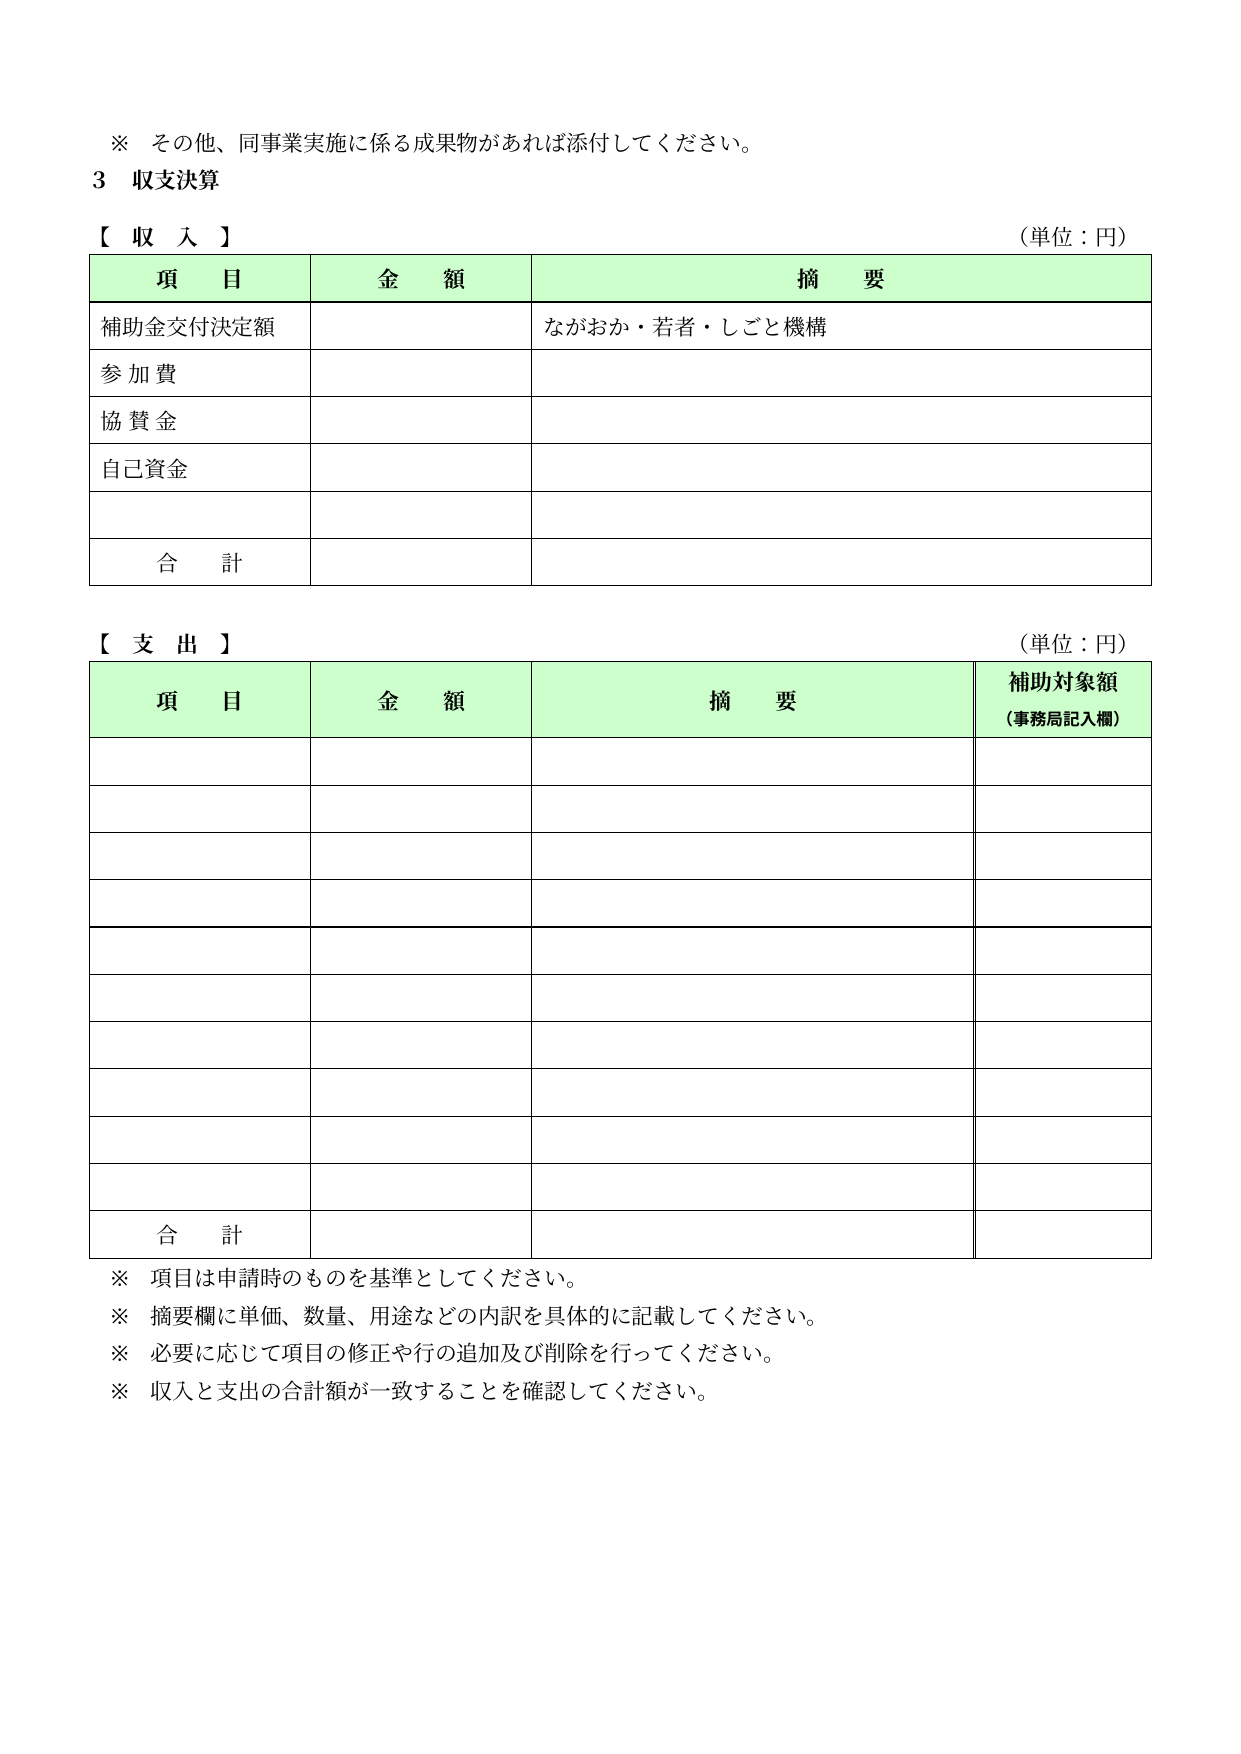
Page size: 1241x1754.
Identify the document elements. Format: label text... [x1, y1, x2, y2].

table_cell [532, 928, 973, 974]
table_cell [311, 397, 531, 443]
table_cell [976, 975, 1151, 1021]
text ※ 項目は申請時のものを基準としてください。 [89, 1259, 1152, 1296]
table_cell [311, 444, 531, 491]
text ※ 必要に応じて項目の修正や行の追加及び削除を行ってください。 [89, 1333, 1152, 1371]
table_cell [532, 539, 1151, 585]
table_cell [311, 1164, 531, 1210]
table_cell [311, 303, 531, 349]
table_cell [976, 1164, 1151, 1210]
table_cell [311, 880, 531, 926]
table_cell [532, 1069, 973, 1116]
table_header 項 目 [90, 255, 310, 301]
table_cell [976, 738, 1151, 784]
text 【 収 入 】 （単位：円） [89, 217, 1152, 254]
table_cell [311, 1211, 531, 1257]
table_cell [90, 833, 310, 879]
text ※ 収入と支出の合計額が一致することを確認してください。 [89, 1371, 1152, 1408]
table_cell [532, 833, 973, 879]
table_cell [532, 1211, 973, 1257]
table_cell [311, 786, 531, 832]
table_cell [532, 492, 1151, 538]
table_header 補助対象額 （事務局記入欄） [976, 662, 1151, 737]
table_cell [90, 1069, 310, 1116]
table_cell [90, 928, 310, 974]
text ※ 摘要欄に単価、数量、用途などの内訳を具体的に記載してください。 [89, 1296, 1152, 1333]
table_header 金 額 [311, 255, 531, 301]
table_cell [976, 1069, 1151, 1116]
table_cell [532, 880, 973, 926]
table_cell [90, 786, 310, 832]
table_cell [976, 786, 1151, 832]
table_header 金 額 [311, 662, 531, 737]
table_cell [532, 1117, 973, 1163]
table_cell 合 計 [90, 539, 310, 585]
table_cell [311, 539, 531, 585]
table_header 摘 要 [532, 662, 973, 737]
table_cell [532, 350, 1151, 396]
table_cell [976, 928, 1151, 974]
table_cell [976, 1022, 1151, 1068]
table_cell [311, 975, 531, 1021]
table_cell [311, 1117, 531, 1163]
table_cell [311, 738, 531, 784]
table_cell [976, 833, 1151, 879]
table_cell [532, 786, 973, 832]
text ３ 収支決算 [89, 160, 1152, 198]
table_cell [90, 492, 310, 538]
text 【 支 出 】 （単位：円） [89, 624, 1152, 661]
table_header 項 目 [90, 662, 310, 737]
table_cell [976, 1211, 1151, 1257]
table_cell [532, 1164, 973, 1210]
table_cell [90, 738, 310, 784]
table_cell [90, 1117, 310, 1163]
table_cell [311, 492, 531, 538]
table_cell 参 加 費 [90, 350, 310, 396]
table_cell [90, 1022, 310, 1068]
table_cell [532, 444, 1151, 491]
table_cell [532, 738, 973, 784]
table_cell [532, 397, 1151, 443]
table_header 摘 要 [532, 255, 1151, 301]
table_cell 補助金交付決定額 [90, 303, 310, 349]
table_cell [532, 975, 973, 1021]
table_cell [90, 975, 310, 1021]
table_cell [311, 1069, 531, 1116]
table_cell [311, 833, 531, 879]
table_cell [976, 880, 1151, 926]
table_cell [90, 880, 310, 926]
table_cell [311, 928, 531, 974]
text ※ その他、同事業実施に係る成果物があれば添付してください。 [89, 123, 1152, 160]
table_cell [90, 1164, 310, 1210]
table_cell [311, 350, 531, 396]
table_cell 合 計 [90, 1211, 310, 1257]
table_cell [311, 1022, 531, 1068]
table_cell ながおか・若者・しごと機構 [532, 303, 1151, 349]
table_cell 協 賛 金 [90, 397, 310, 443]
table_cell [532, 1022, 973, 1068]
table_cell 自己資金 [90, 444, 310, 491]
table_cell [976, 1117, 1151, 1163]
